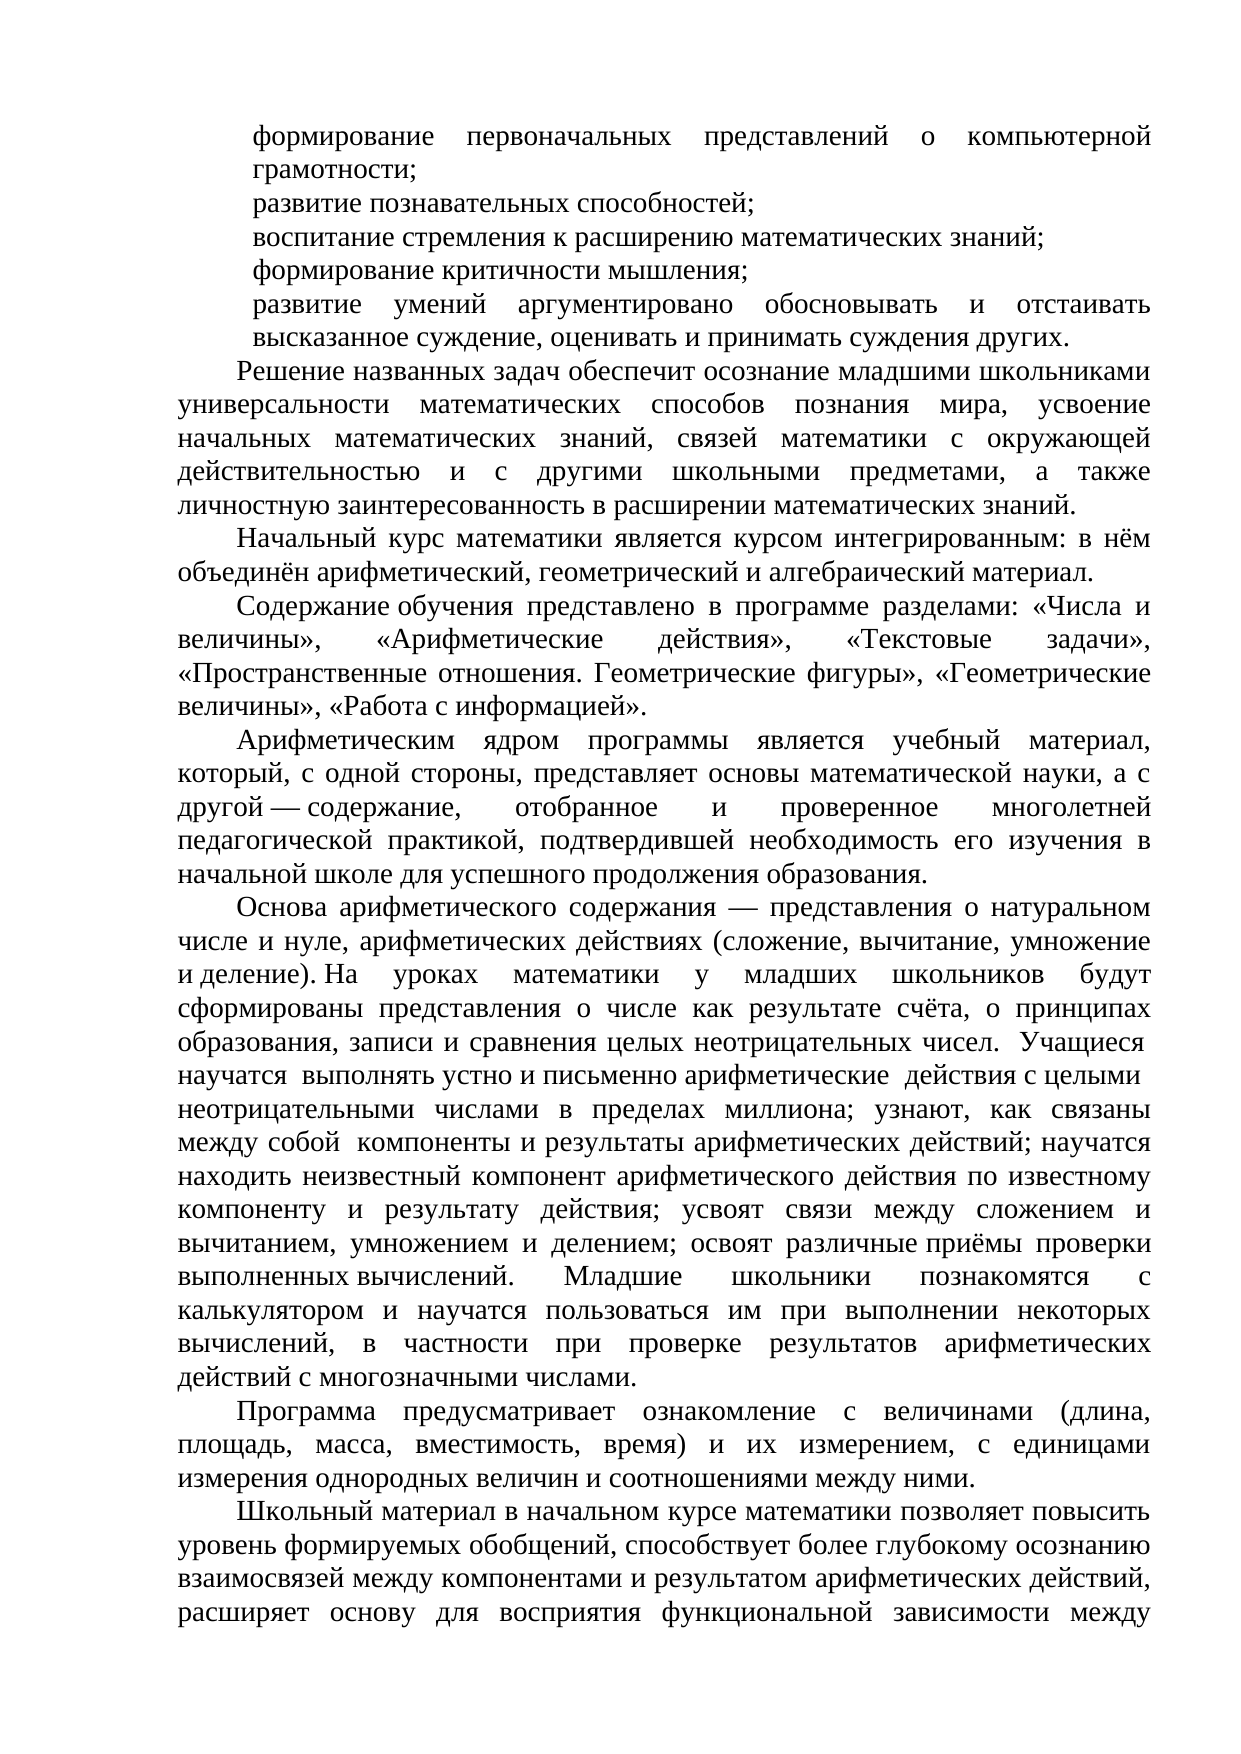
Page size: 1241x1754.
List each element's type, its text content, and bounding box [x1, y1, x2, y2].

text развитие умений аргументировано обосновывать и отстаивать высказанное суждение, оценивать и принимать суждения других. [252, 286, 1152, 353]
text развитие познавательных способностей; [252, 185, 1152, 219]
text Арифметическим ядром программы является учебный материал, который, с одной стороны, представляет основы математической науки, а с другой — содержание, отобранное и проверенное многолетней педагогической практикой, подтвердившей необходимость его изучения в начальной школе для успешного продолжения образования. [177, 722, 1152, 889]
text формирование первоначальных представлений о компьютерной грамотности; [252, 118, 1152, 185]
text воспитание стремления к расширению математических знаний; [252, 219, 1152, 252]
text Решение названных задач обеспечит осознание младшими школьниками универсальности математических способов познания мира, усвоение начальных математических знаний, связей математики с окружающей действительностью и с другими школьными предметами, а также личностную заинтересованность в расширении математических знаний. [177, 353, 1152, 521]
text Программа предусматривает ознакомление с величинами (длина, площадь, масса, вместимость, время) и их измерением, с единицами измерения однородных величин и соотношениями между ними. [177, 1393, 1152, 1493]
text формирование критичности мышления; [252, 252, 1152, 286]
text Основа арифметического содержания — представления о натуральном числе и нуле, арифметических действиях (сложение, вычитание, умножение и деление). На уроках математики у младших школьников будут сформированы представления о числе как результате счёта, о принципах образования, записи и сравнения целых неотрицательных чисел. Учащиеся научатся выполнять устно и письменно арифметические действия с целыми неотрицательными числами в пределах миллиона; узнают, как связаны между собой компоненты и результаты арифметических действий; научатся находить неизвестный компонент арифметического действия по известному компоненту и результату действия; усвоят связи между сложением и вычитанием, умножением и делением; освоят различные приёмы проверки выполненных вычислений. Младшие школьники познакомятся с калькулятором и научатся пользоваться им при выполнении некоторых вычислений, в частности при проверке результатов арифметических действий с многозначными числами. [177, 889, 1152, 1393]
text Содержание обучения представлено в программе разделами: «Числа и величины», «Арифметические действия», «Текстовые задачи», «Пространственные отношения. Геометрические фигуры», «Геометрические величины», «Работа с информацией». [177, 588, 1152, 722]
text Начальный курс математики является курсом интегрированным: в нём объединён арифметический, геометрический и алгебраический материал. [177, 521, 1152, 588]
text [177, 1493, 1152, 1627]
